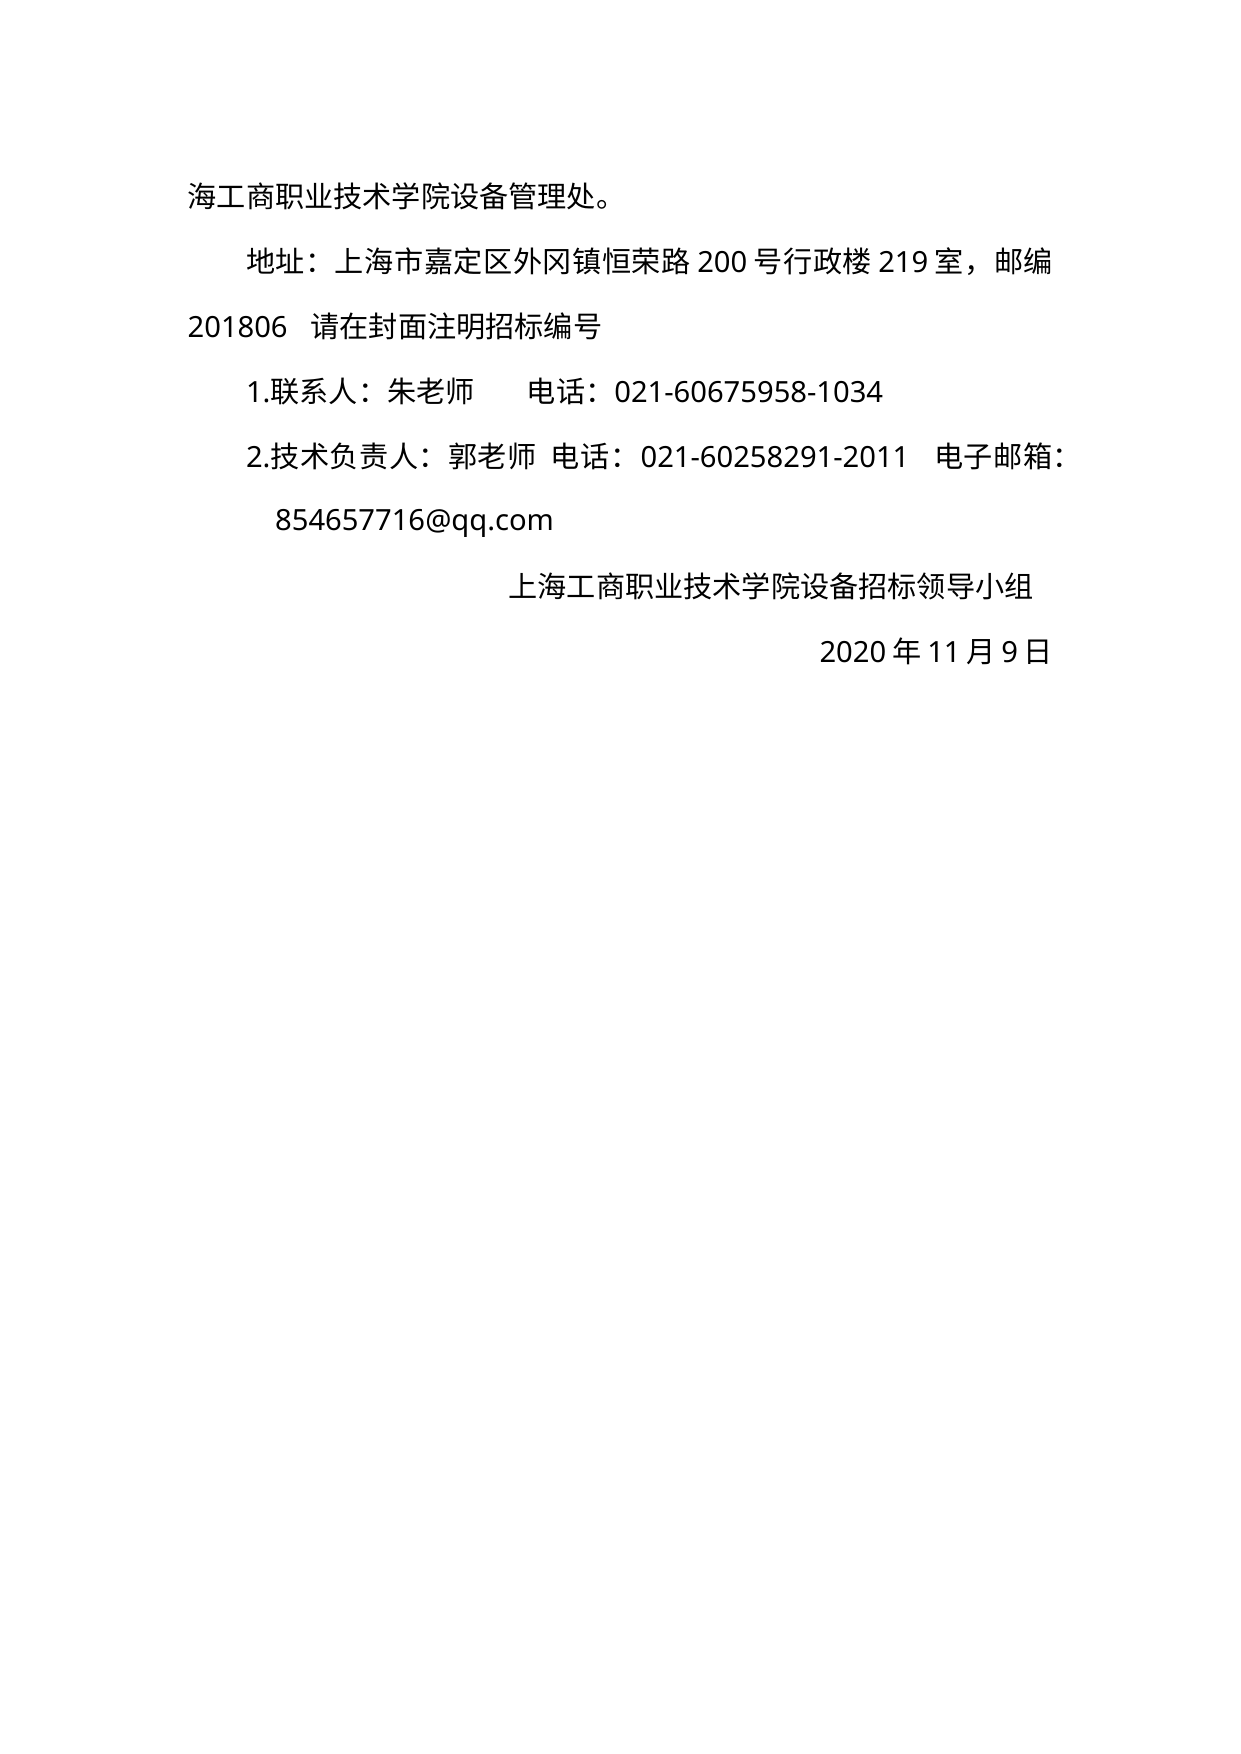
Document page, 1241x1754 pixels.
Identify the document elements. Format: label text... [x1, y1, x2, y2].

text 2020年11月9日 [187, 617, 1053, 682]
text 2.技术负责人：郭老师 电话：021-60258291-2011 电子邮箱：854657716@qq.com [246, 422, 1053, 552]
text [187, 162, 1053, 227]
text 地址：上海市嘉定区外冈镇恒荣路200号行政楼219室，邮编201806 请在封面注明招标编号 [187, 227, 1053, 357]
text 上海工商职业技术学院设备招标领导小组 [187, 552, 1053, 617]
text 1.联系人：朱老师 电话：021-60675958-1034 [187, 357, 1053, 422]
